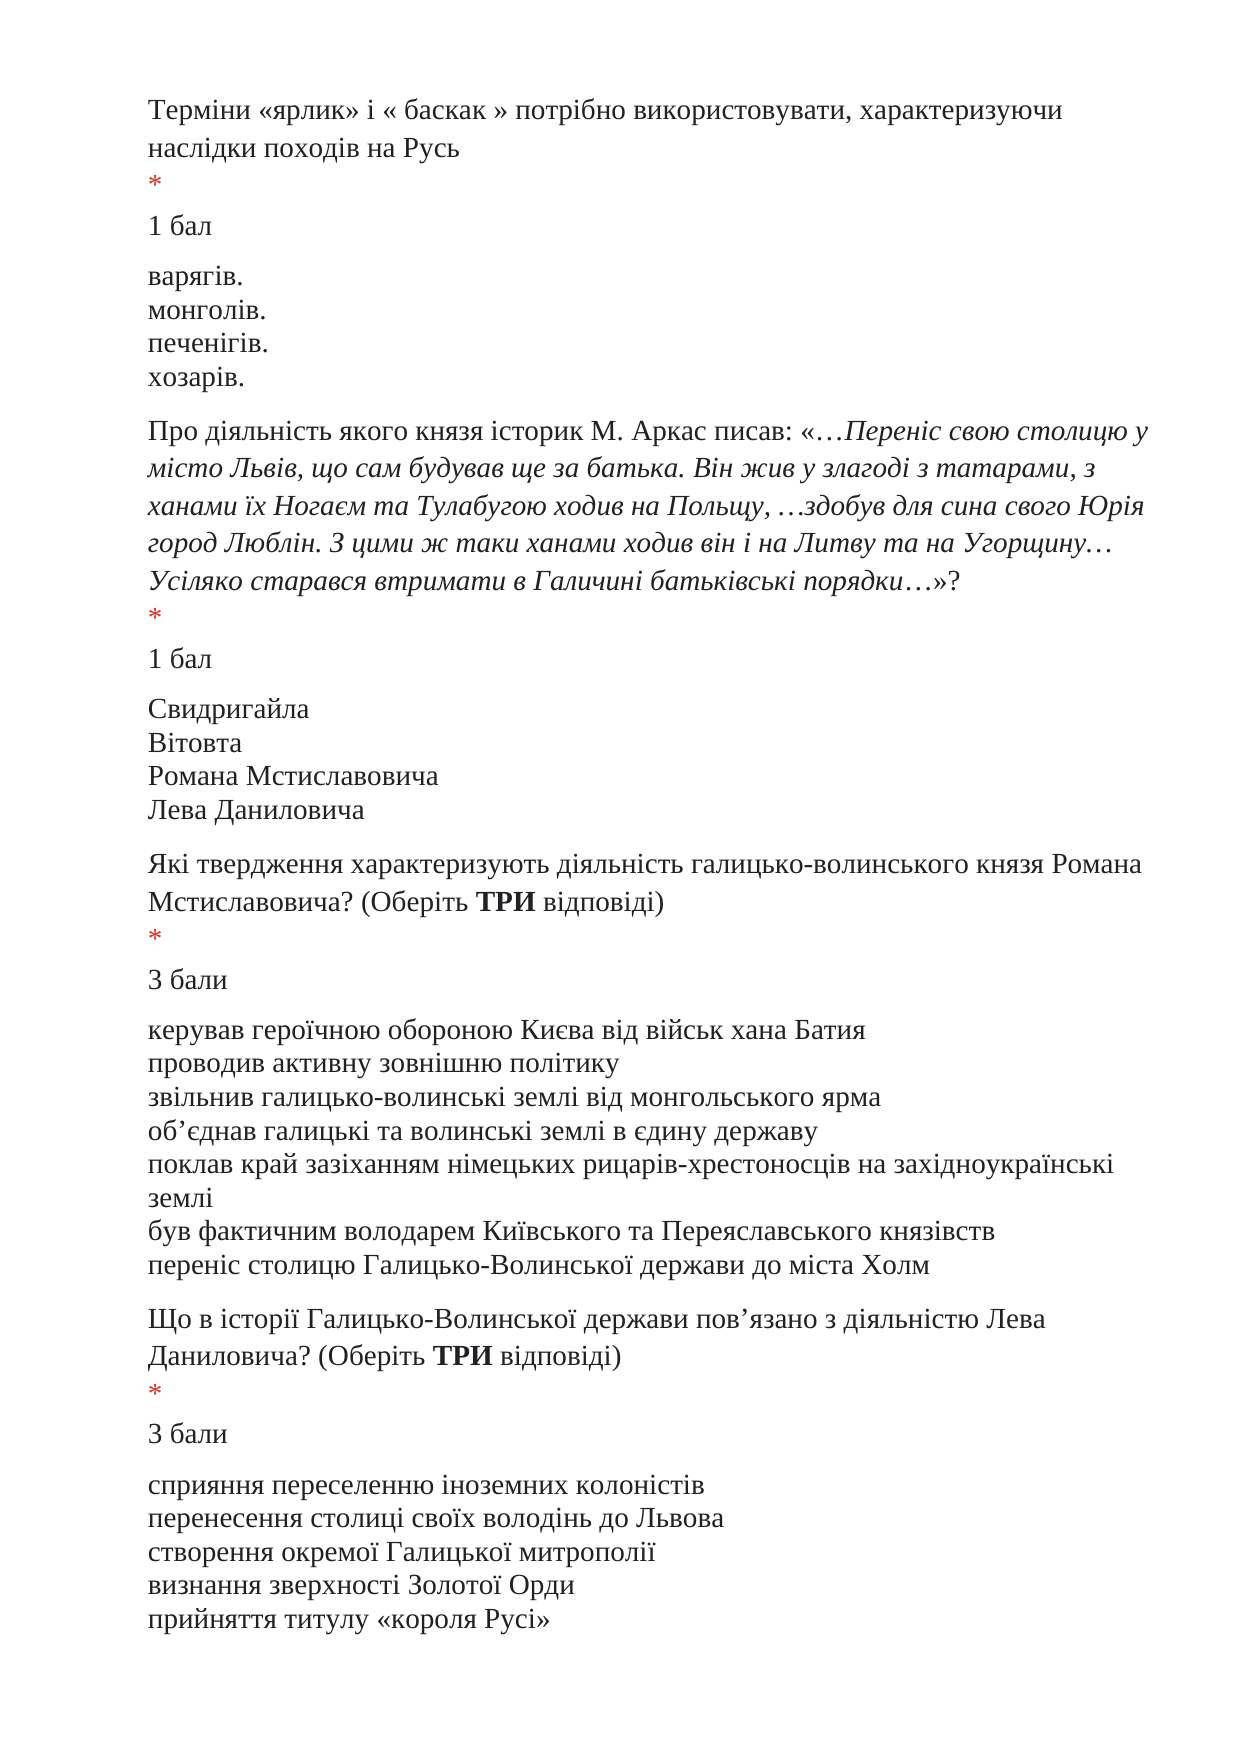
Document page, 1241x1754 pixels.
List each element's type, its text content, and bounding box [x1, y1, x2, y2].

text об’єднав галицькі та волинські землі в єдину державу [148, 1113, 1152, 1146]
text хозарів. [148, 359, 1152, 392]
text перенесення столиці своїх володінь до Львова [148, 1500, 1152, 1534]
text 1 бал [148, 634, 1152, 675]
text 3 бали [148, 1409, 1152, 1450]
text 3 бали [148, 955, 1152, 995]
text створення окремої Галицької митрополії [148, 1534, 1152, 1567]
text керував героїчною обороною Києва від військ хана Батия [148, 1012, 1152, 1046]
text Лева Даниловича [148, 792, 1152, 826]
text прийняття титулу «короля Русі» [148, 1601, 1152, 1634]
text Вітовта [148, 725, 1152, 758]
text визнання зверхності Золотої Орди [148, 1567, 1152, 1601]
text варягів. [148, 258, 1152, 292]
text проводив активну зовнішню політику [148, 1046, 1152, 1079]
text печенігів. [148, 325, 1152, 359]
text монголів. [148, 292, 1152, 325]
text звільнив галицько-волинські землі від монгольського ярма [148, 1079, 1152, 1113]
text Про діяльність якого князя історик М. Аркас писав: «…Переніс свою столицю у місто Львів, що сам будував ще за батька. Він жив у злагоді з татарами, з ханами їх Ногаєм та Тулабугою ходив на Польщу, …здобув для сина свого Юрія город Люблін. З цими ж таки ханами ходив він і на Литву та на Угорщину… Усіляко старався втримати в Галичині батьківські порядки…»? * [148, 409, 1152, 634]
text Романа Мстиславовича [148, 758, 1152, 792]
text Які твердження характеризують діяльність галицько-волинського князя Романа Мстиславовича? (Оберіть ТРИ відповіді) * [148, 842, 1152, 955]
text поклав край зазіханням німецьких рицарів-хрестоносців на західноукраїнські землі [148, 1146, 1152, 1213]
text Терміни «ярлик» і « баскак » потрібно використовувати, характеризуючи наслідки походів на Русь * [148, 88, 1152, 201]
text був фактичним володарем Київського та Переяславського князівств [148, 1213, 1152, 1247]
text переніс столицю Галицько-Волинської держави до міста Холм [148, 1247, 1152, 1280]
text сприяння переселенню іноземних колоністів [148, 1467, 1152, 1500]
text Свидригайла [148, 691, 1152, 725]
text Що в історії Галицько-Волинської держави пов’язано з діяльністю Лева Даниловича? (Оберіть ТРИ відповіді) * [148, 1297, 1152, 1409]
text 1 бал [148, 201, 1152, 242]
